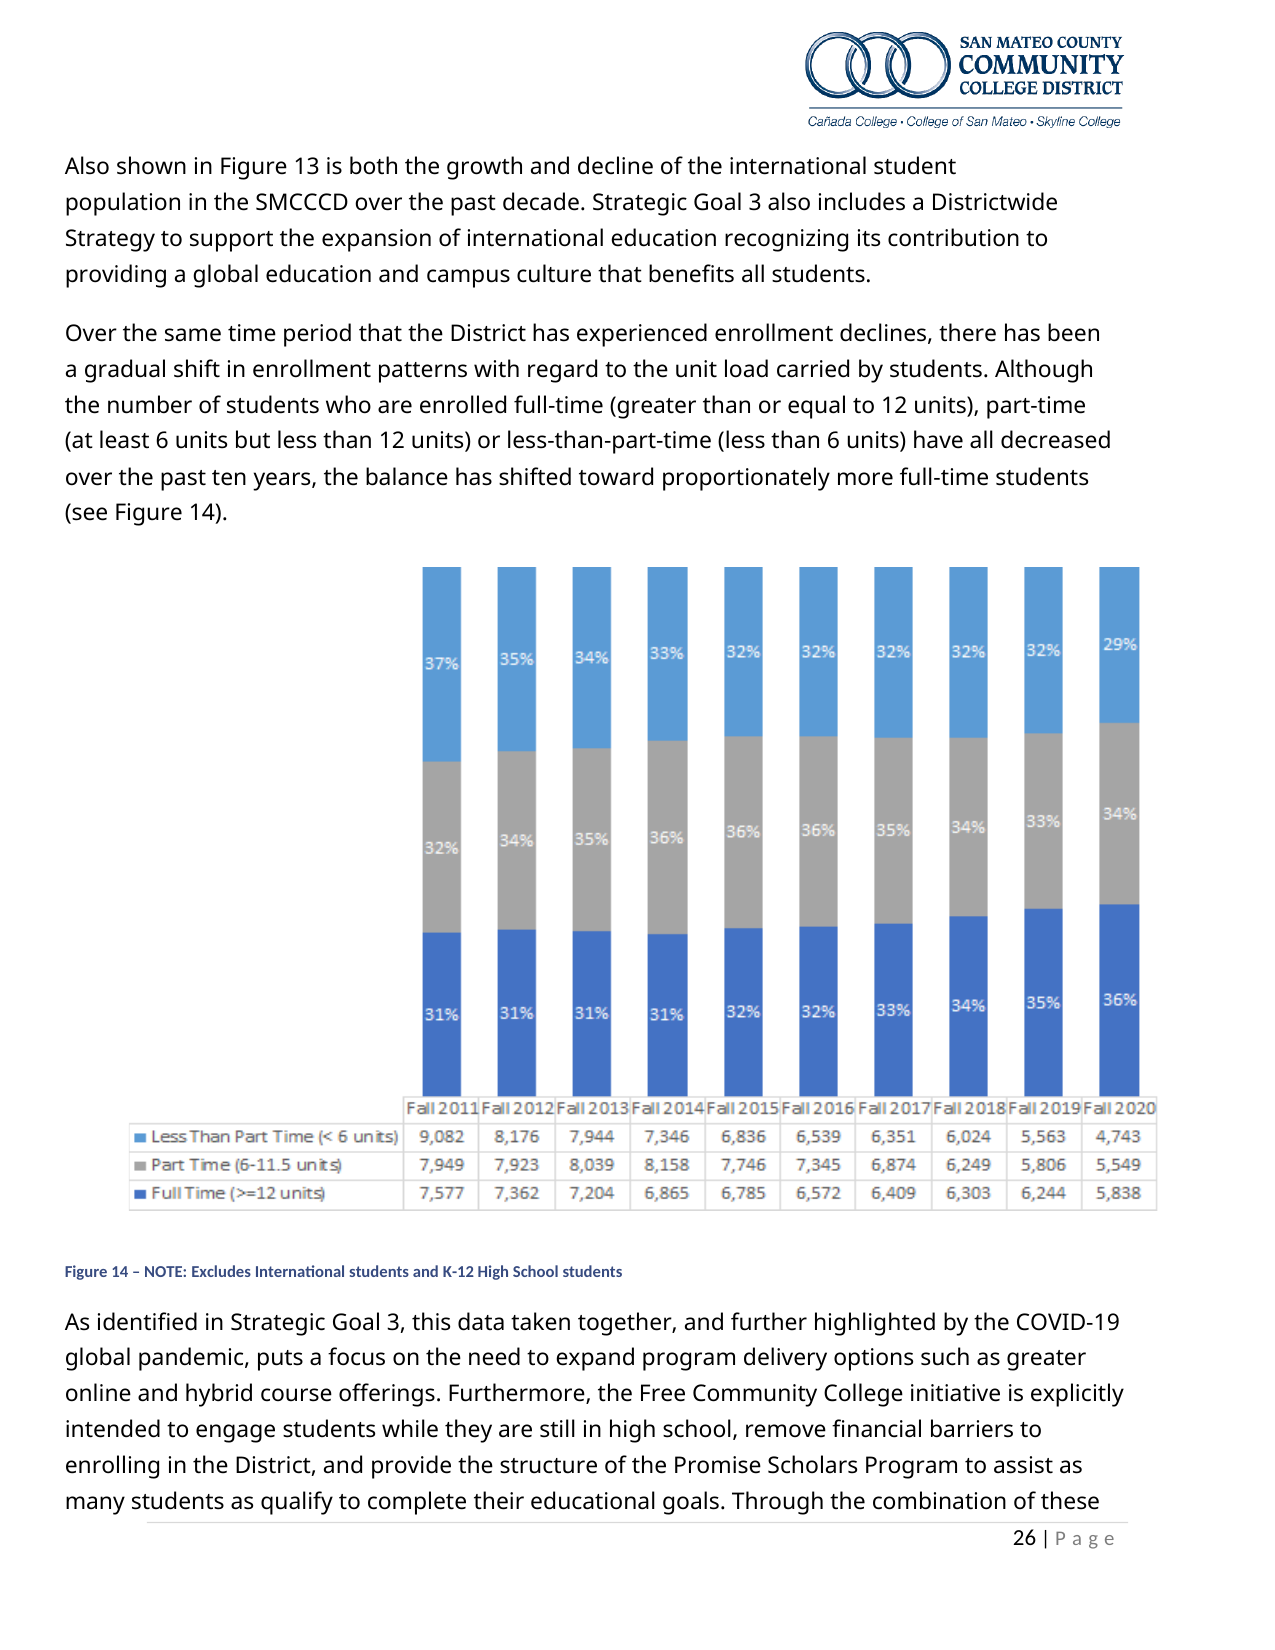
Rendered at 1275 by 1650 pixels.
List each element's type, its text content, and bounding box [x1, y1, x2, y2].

text Over the same time period that the District has experienced enrollment declines, there has been a gradual shift in enrollment patterns with regard to the unit load carried by students. Although the number of students who are enrolled full-time (greater than or equal to 12 units), part-time (at least 6 units but less than 12 units) or less-than-part-time (less than 6 units) have all decreased over the past ten years, the balance has shifted toward proportionately more full-time students (see Figure 14). [64, 317, 1119, 528]
text Also shown in Figure 13 is both the growth and decline of the international student population in the SMCCCD over the past decade. Strategic Goal 3 also includes a Districtwide Strategy to support the expansion of international education recognizing its contribution to providing a global education and campus culture that benefits all students. [64, 150, 1079, 289]
picture [800, 28, 1125, 136]
text Figure 14 – NOTE: Excludes International students and K-12 High School students [64, 1261, 1171, 1281]
picture [128, 567, 1158, 1211]
